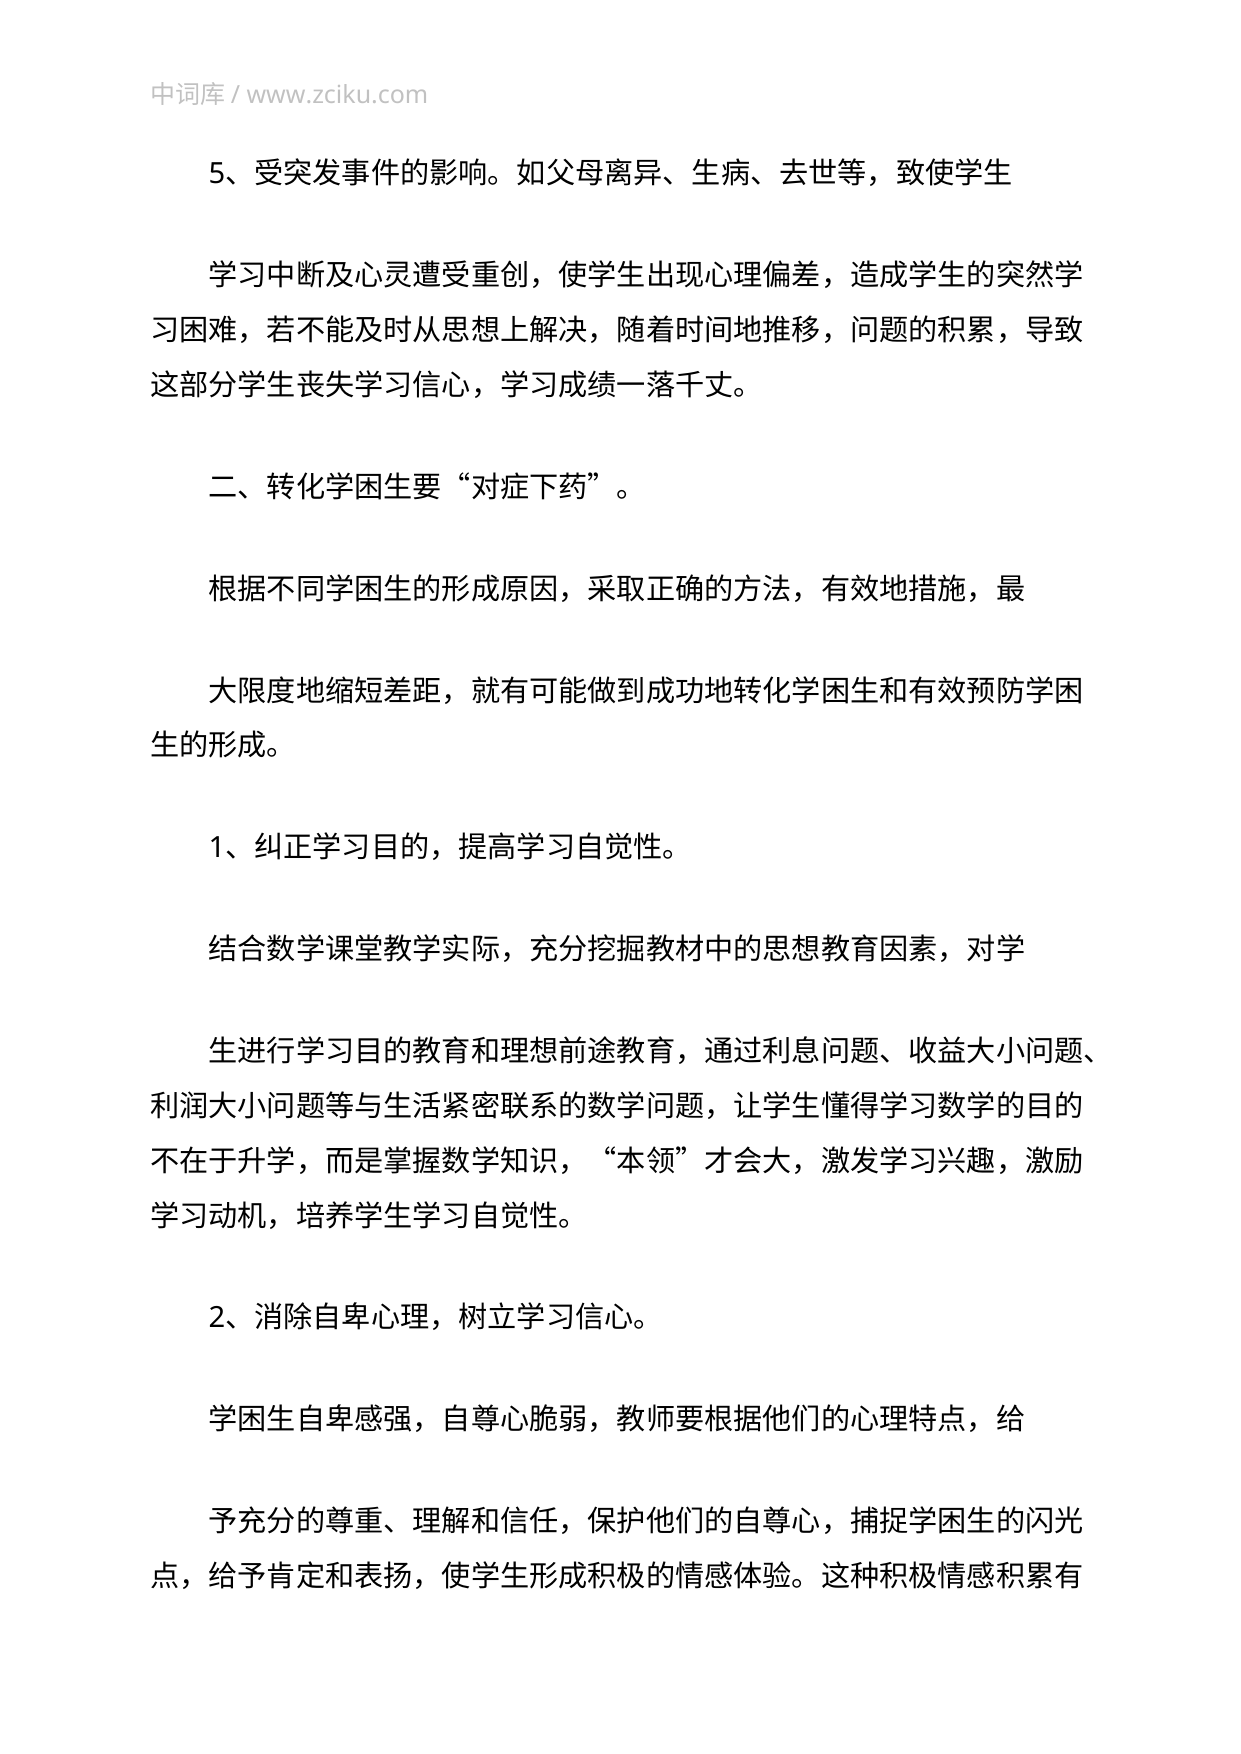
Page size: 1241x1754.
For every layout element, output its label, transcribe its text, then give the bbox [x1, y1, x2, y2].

text 学困生自卑感强，自尊心脆弱，教师要根据他们的心理特点，给 [150, 1396, 1090, 1438]
text 二、转化学困生要“对症下药”。 [150, 463, 1090, 506]
text 根据不同学困生的形成原因，采取正确的方法，有效地措施，最 [150, 565, 1090, 608]
text 2、消除自卑心理，树立学习信心。 [150, 1294, 1090, 1336]
text 生进行学习目的教育和理想前途教育，通过利息问题、收益大小问题、利润大小问题等与生活紧密联系的数学问题，让学生懂得学习数学的目的不在于升学，而是掌握数学知识，“本领”才会大，激发学习兴趣，激励学习动机，培养学生学习自觉性。 [150, 1027, 1090, 1234]
text 5、受突发事件的影响。如父母离异、生病、去世等，致使学生 [150, 150, 1090, 192]
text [150, 1498, 1090, 1595]
text 大限度地缩短差距，就有可能做到成功地转化学困生和有效预防学困生的形成。 [150, 667, 1090, 764]
text 学习中断及心灵遭受重创，使学生出现心理偏差，造成学生的突然学习困难，若不能及时从思想上解决，随着时间地推移，问题的积累，导致这部分学生丧失学习信心，学习成绩一落千丈。 [150, 252, 1090, 404]
text 1、纠正学习目的，提高学习自觉性。 [150, 824, 1090, 866]
text 结合数学课堂教学实际，充分挖掘教材中的思想教育因素，对学 [150, 926, 1090, 968]
